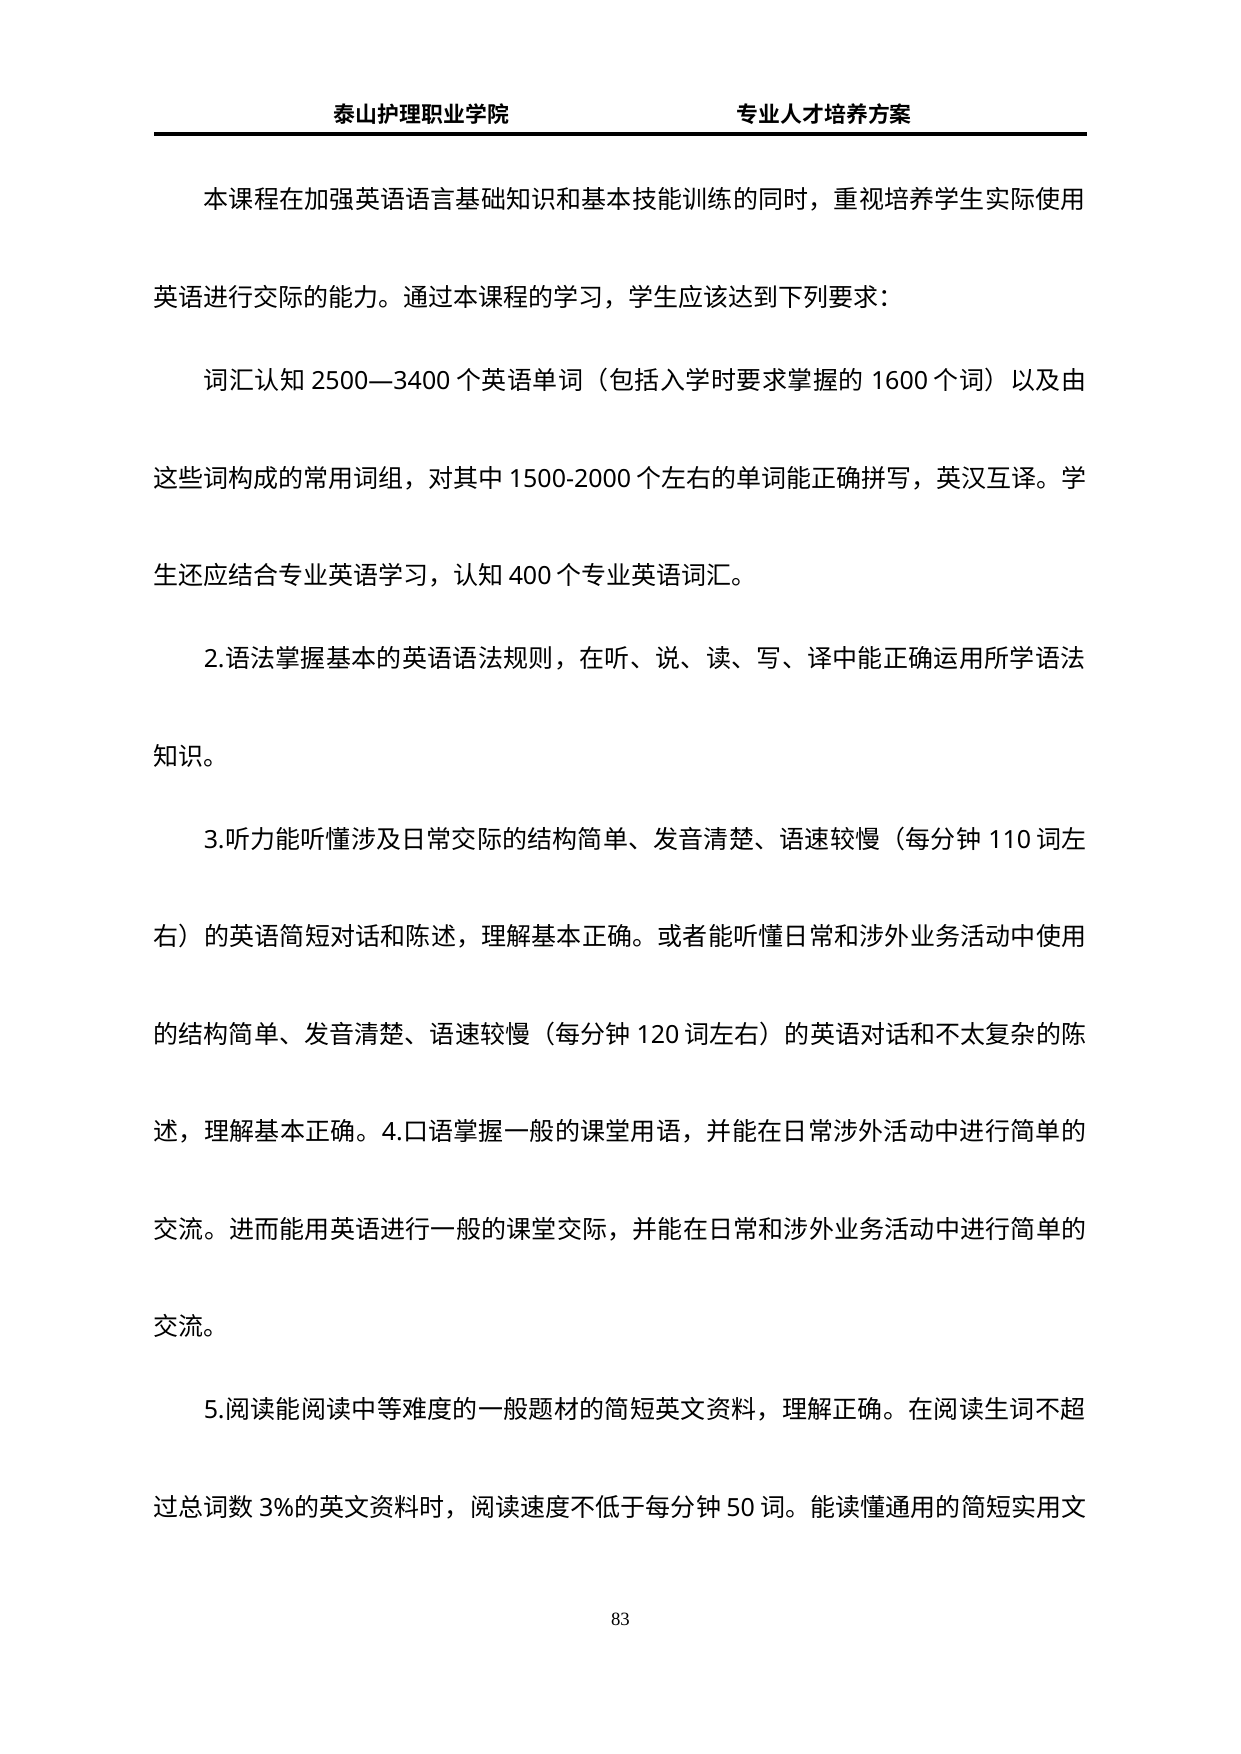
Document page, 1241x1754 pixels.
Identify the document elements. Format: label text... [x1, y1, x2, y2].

text 3.听力能听懂涉及日常交际的结构简单、发音清楚、语速较慢（每分钟110词左右）的英语简短对话和陈述，理解基本正确。或者能听懂日常和涉外业务活动中使用的结构简单、发音清楚、语速较慢（每分钟120词左右）的英语对话和不太复杂的陈述，理解基本正确。4.口语掌握一般的课堂用语，并能在日常涉外活动中进行简单的交流。进而能用英语进行一般的课堂交际，并能在日常和涉外业务活动中进行简单的交流。 [153, 805, 1087, 1357]
text 本课程在加强英语语言基础知识和基本技能训练的同时，重视培养学生实际使用英语进行交际的能力。通过本课程的学习，学生应该达到下列要求： [153, 166, 1087, 328]
text 2.语法掌握基本的英语语法规则，在听、说、读、写、译中能正确运用所学语法知识。 [153, 624, 1087, 787]
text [153, 1376, 1087, 1538]
text 词汇认知2500—3400个英语单词（包括入学时要求掌握的1600个词）以及由这些词构成的常用词组，对其中1500-2000个左右的单词能正确拼写，英汉互译。学生还应结合专业英语学习，认知400个专业英语词汇。 [153, 346, 1087, 606]
